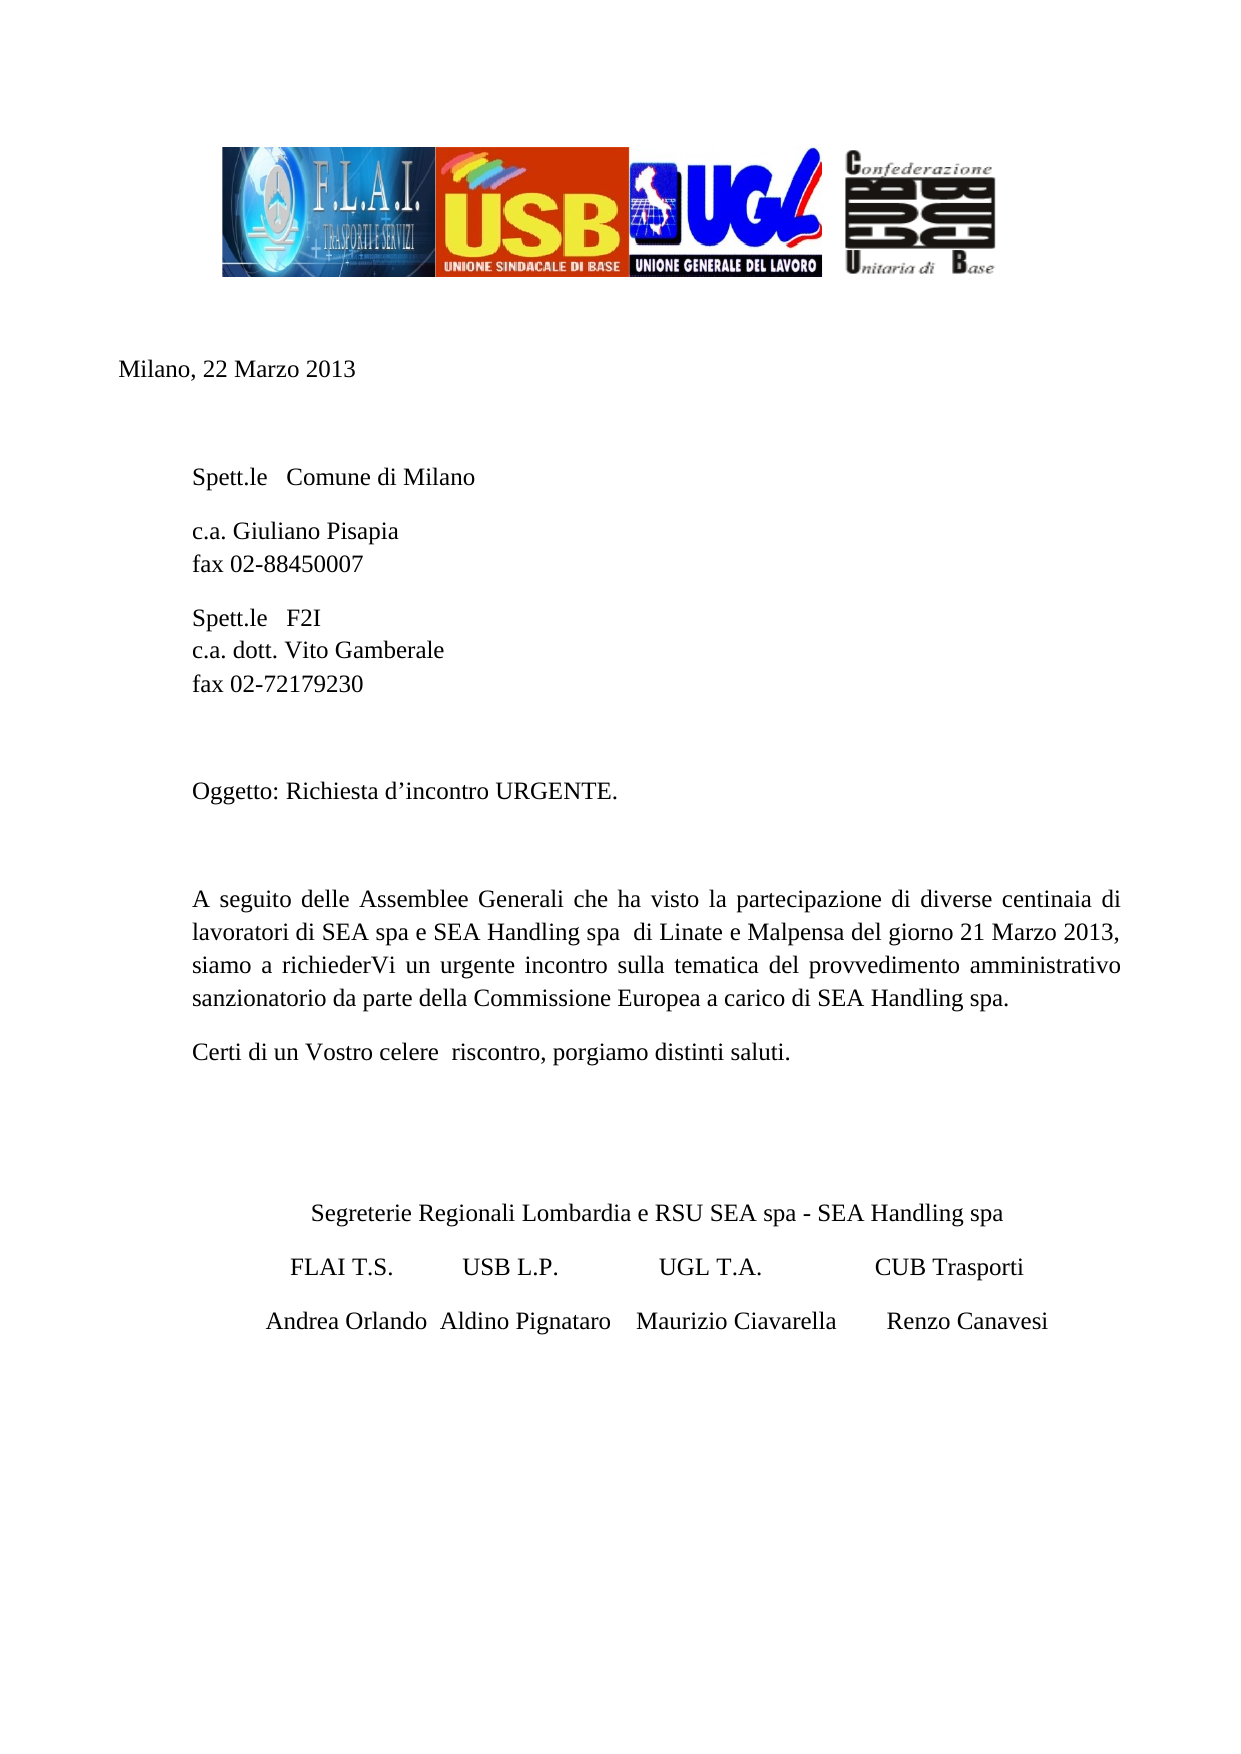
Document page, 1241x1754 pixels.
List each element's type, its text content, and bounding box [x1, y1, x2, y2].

text Certi di un Vostro celere riscontro, porgiamo distinti saluti. [192, 1037, 1122, 1066]
text Segreterie Regionali Lombardia e RSU SEA spa - SEA Handling spa [192, 1198, 1122, 1227]
text c.a. Giuliano Pisapia fax 02-88450007 [192, 516, 1122, 577]
text Spett.le Comune di Milano [192, 462, 1122, 491]
text Andrea Orlando Aldino Pignataro Maurizio Ciavarella Renzo Canavesi [192, 1306, 1122, 1335]
text A seguito delle Assemblee Generali che ha visto la partecipazione di diverse centinaia di lavoratori di SEA spa e SEA Handling spa di Linate e Malpensa del giorno 21 Marzo 2013, siamo a richiederVi un urgente incontro sulla tematica del provvedimento amministrativo sanzionatorio da parte della Commissione Europea a carico di SEA Handling spa. [192, 884, 1122, 1012]
picture [222, 147, 1018, 277]
text FLAI T.S. USB L.P. UGL T.A. CUB Trasporti [192, 1252, 1122, 1281]
text Oggetto: Richiesta d’incontro URGENTE. [192, 776, 1122, 805]
text Milano, 22 Marzo 2013 [118, 354, 1122, 383]
text Spett.le F2I c.a. dott. Vito Gamberale fax 02-72179230 [192, 603, 1122, 697]
